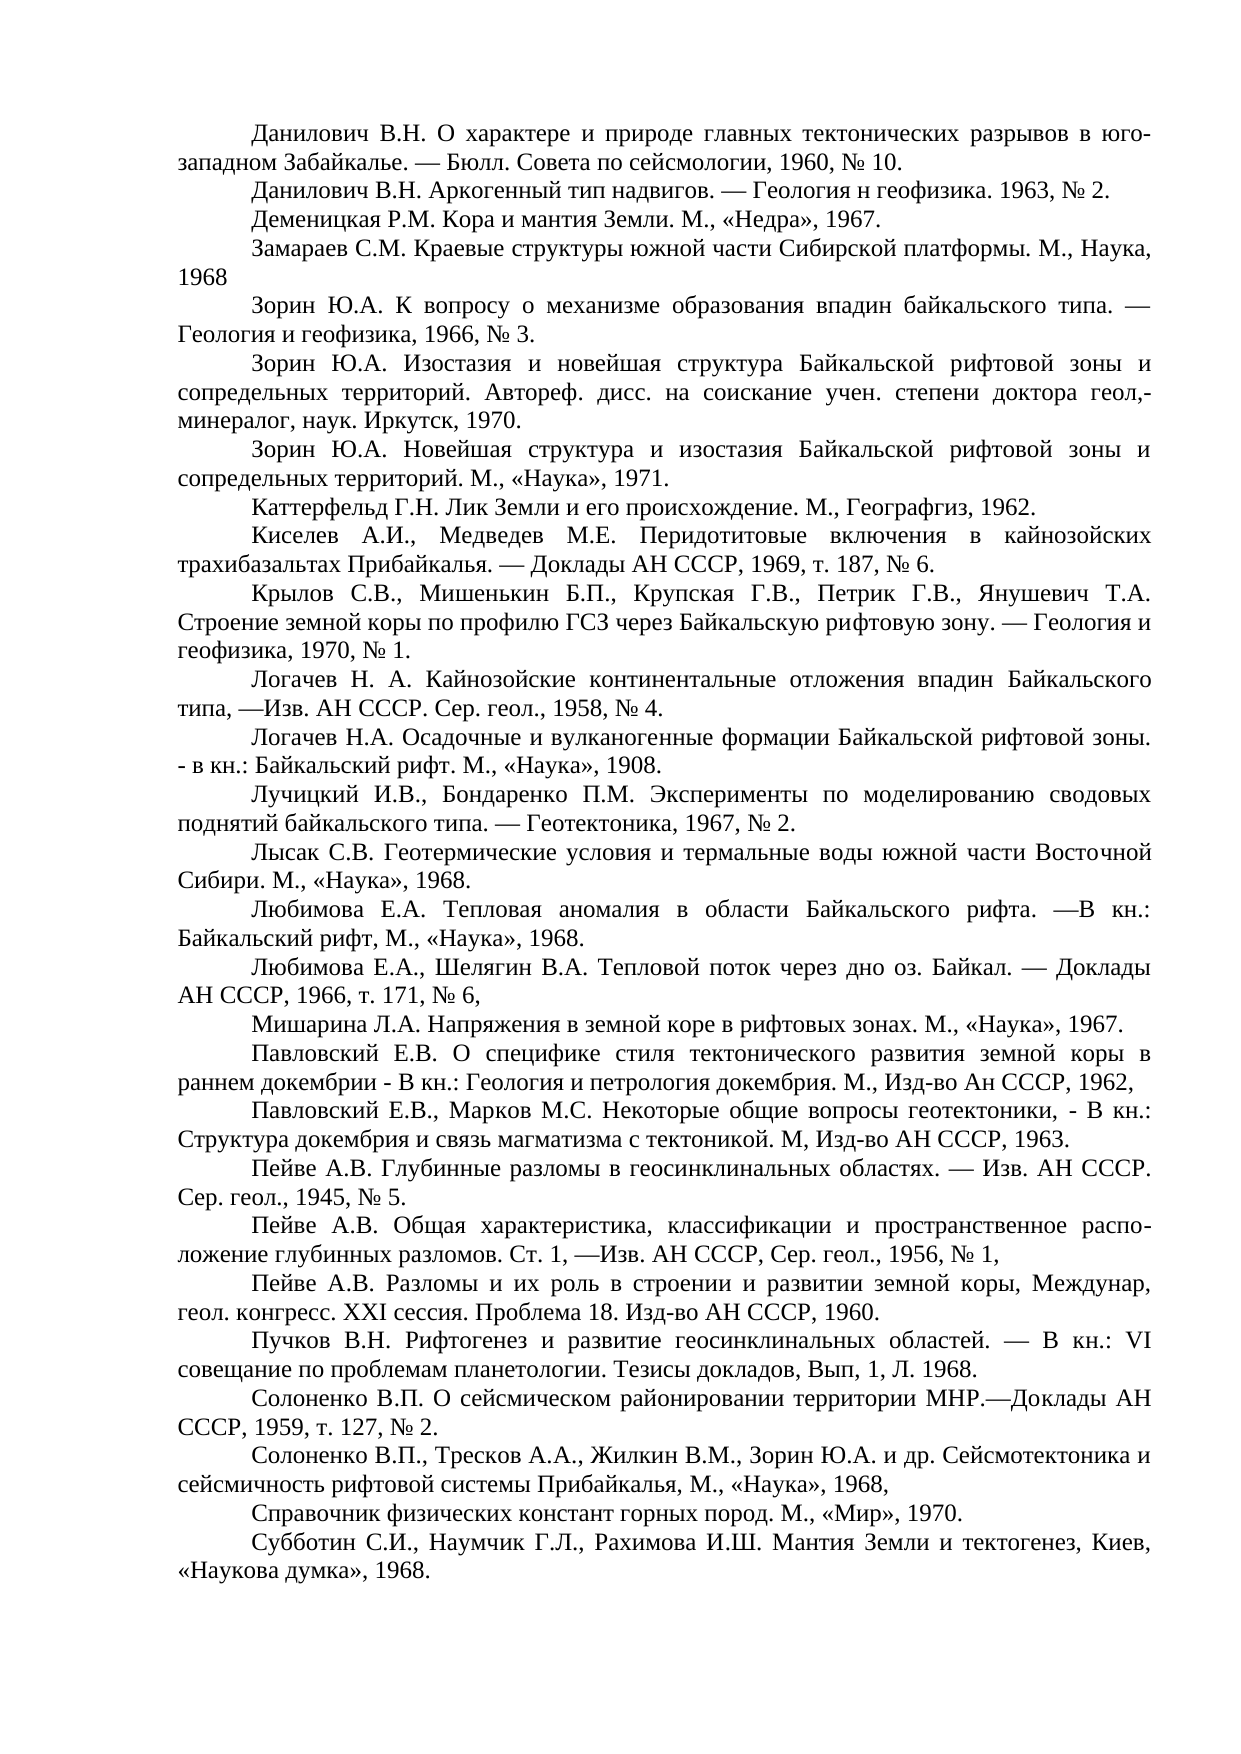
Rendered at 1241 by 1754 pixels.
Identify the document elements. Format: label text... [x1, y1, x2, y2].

text Пейве А.В. Разломы и их роль в строении и развитии земной коры, Междунар, геол. конгресс. XXI сессия. Проблема 18. Изд-во АН СССР, 1960. [177, 1268, 1152, 1326]
text Зорин Ю.А. К вопросу о механизме образования впадин байкальского типа. — Геология и геофизика, 1966, № 3. [177, 291, 1152, 348]
text Любимова Е.А., Шелягин В.А. Тепловой поток через дно оз. Байкал. — Доклады АН СССР, 1966, т. 171, № 6, [177, 952, 1152, 1009]
text Замараев С.М. Краевые структуры южной части Сибирской платформы. М., Наука, 1968 [177, 233, 1152, 291]
text Каттерфельд Г.Н. Лик Земли и его происхождение. М., Географгиз, 1962. [177, 492, 1152, 521]
text Любимова Е.А. Тепловая аномалия в области Байкальского рифта. —В кн.: Байкальский рифт, М., «Наука», 1968. [177, 894, 1152, 952]
text Пейве А.В. Общая характеристика, классификации и пространственное расположение глубинных разломов. Ст. 1, —Изв. АН СССР, Сер. геол., 1956, № 1, [177, 1211, 1152, 1268]
text Зорин Ю.А. Новейшая структура и изостазия Байкальской рифтовой зоны и сопредельных территорий. М., «Наука», 1971. [177, 434, 1152, 492]
text Деменицкая Р.М. Кора и мантия Земли. М., «Недра», 1967. [177, 204, 1152, 233]
text Логачев Н.А. Осадочные и вулканогенные формации Байкальской рифтовой зоны. - в кн.: Байкальский рифт. М., «Наука», 1908. [177, 722, 1152, 779]
text Данилович В.Н. Аркогенный тип надвигов. — Геология н геофизика. 1963, № 2. [177, 176, 1152, 204]
text Павловский Е.В., Марков М.С. Некоторые общие вопросы геотектоники, - В кн.: Структура докембрия и связь магматизма с тектоникой. М, Изд-во АН СССР, 1963. [177, 1096, 1152, 1153]
text Пейве А.В. Глубинные разломы в геосинклинальных областях. — Изв. АН СССР. Сер. геол., 1945, № 5. [177, 1153, 1152, 1211]
text Солоненко В.П. О сейсмическом районировании территории МНР.—Доклады АН СССР, 1959, т. 127, № 2. [177, 1383, 1152, 1441]
text Солоненко В.П., Тресков А.А., Жилкин В.М., Зорин Ю.А. и др. Сейсмотектоника и сейсмичность рифтовой системы Прибайкалья, М., «Наука», 1968, [177, 1441, 1152, 1498]
text Субботин С.И., Наумчик Г.Л., Рахимова И.Ш. Мантия Земли и тектогенез, Киев, «Наукова думка», 1968. [177, 1527, 1152, 1584]
text Мишарина Л.А. Напряжения в земной коре в рифтовых зонах. М., «Наука», 1967. [177, 1009, 1152, 1038]
text Справочник физических констант горных пород. М., «Мир», 1970. [177, 1498, 1152, 1527]
text Крылов С.В., Мишенькин Б.П., Крупская Г.В., Петрик Г.В., Янушевич Т.А. Строение земной коры по профилю ГСЗ через Байкальскую рифтовую зону. — Геология и геофизика, 1970, № 1. [177, 578, 1152, 664]
text Логачев Н. А. Кайнозойские континентальные отложения впадин Байкальского типа, —Изв. АН СССР. Сер. геол., 1958, № 4. [177, 664, 1152, 722]
text Зорин Ю.А. Изостазия и новейшая структура Байкальской рифтовой зоны и сопредельных территорий. Автореф. дисс. на соискание учен. степени доктора геол,- минералог, наук. Иркутск, 1970. [177, 348, 1152, 434]
text Данилович В.Н. О характере и природе главных тектонических разрывов в юго-западном Забайкалье. — Бюлл. Совета по сейсмологии, 1960, № 10. [177, 118, 1152, 176]
text Киселев А.И., Медведев М.Е. Перидотитовые включения в кайнозойских трахибазальтах Прибайкалья. — Доклады АН СССР, 1969, т. 187, № 6. [177, 521, 1152, 578]
text Пучков В.Н. Рифтогенез и развитие геосинклинальных областей. — В кн.: VI совещание по проблемам планетологии. Тезисы докладов, Вып, 1, Л. 1968. [177, 1326, 1152, 1383]
text Лысак С.В. Геотермические условия и термальные воды южной части Восточной Сибири. М., «Наука», 1968. [177, 837, 1152, 894]
text Лучицкий И.В., Бондаренко П.М. Эксперименты по моделированию сводовых поднятий байкальского типа. — Геотектоника, 1967, № 2. [177, 779, 1152, 837]
text Павловский Е.В. О специфике стиля тектонического развития земной коры в раннем докембрии - В кн.: Геология и петрология докембрия. М., Изд-во Ан СССР, 1962, [177, 1038, 1152, 1096]
